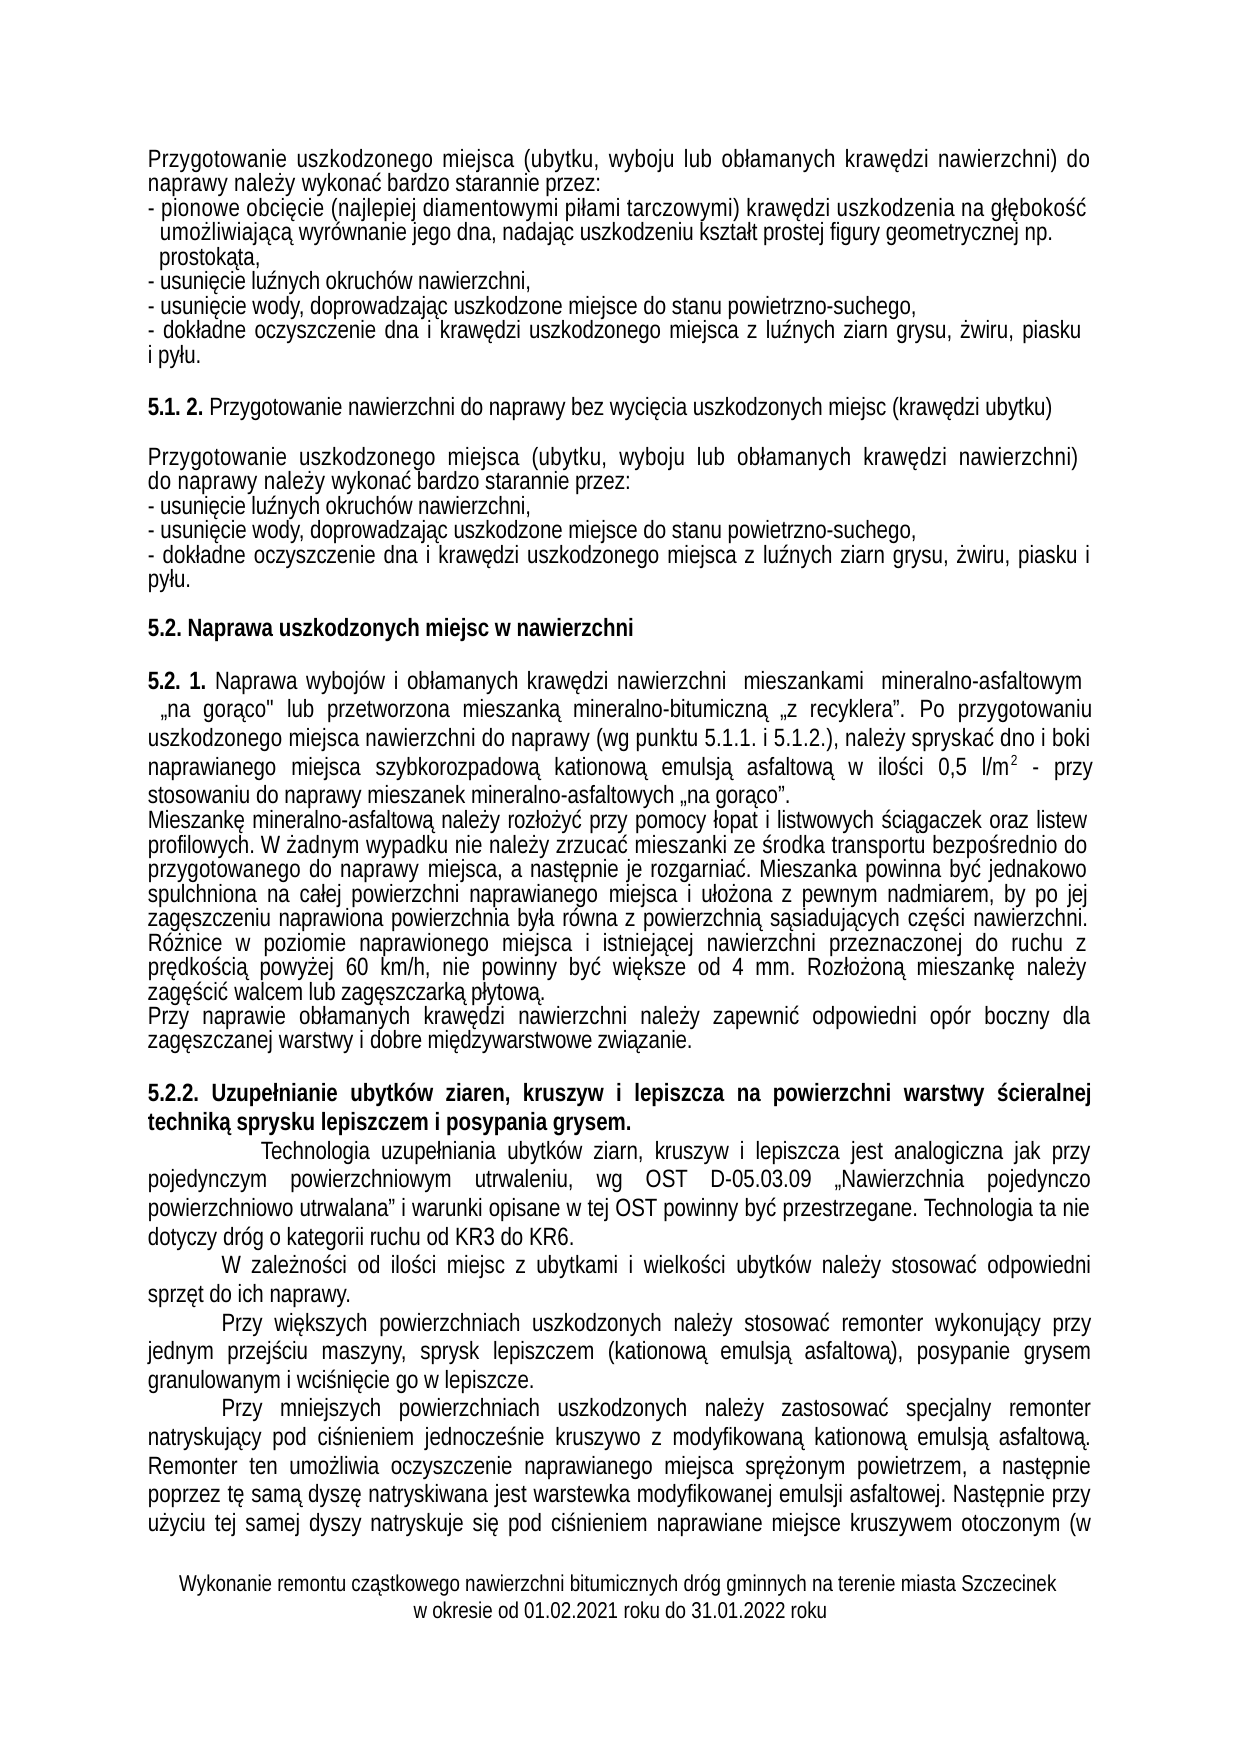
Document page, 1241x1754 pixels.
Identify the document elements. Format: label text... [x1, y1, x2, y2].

text - pionowe obcięcie (najlepiej diamentowymi piłami tarczowymi) krawędzi uszkodzenia na głębokość [148, 197, 1093, 221]
text 5.1. 2. Przygotowanie nawierzchni do naprawy bez wycięcia uszkodzonych miejsc (krawędzi ubytku) [148, 392, 1093, 421]
text Przygotowanie uszkodzonego miejsca (ubytku, wyboju lub obłamanych krawędzi nawierzchni) do naprawy należy wykonać bardzo starannie przez: [148, 148, 1093, 197]
text - usunięcie luźnych okruchów nawierzchni, [148, 270, 1093, 294]
text - dokładne oczyszczenie dna i krawędzi uszkodzonego miejsca z luźnych ziarn grysu, żwiru, piasku i pyłu. [148, 319, 1093, 368]
text - usunięcie wody, doprowadzając uszkodzone miejsce do stanu powietrzno-suchego, [148, 294, 1093, 319]
text W zależności od ilości miejsc z ubytkami i wielkości ubytków należy stosować odpowiedni sprzęt do ich naprawy. [148, 1250, 1093, 1307]
text prostokąta, [148, 246, 1093, 270]
text Technologia uzupełniania ubytków ziarn, kruszyw i lepiszcza jest analogiczna jak przy pojedynczym powierzchniowym utrwaleniu, wg OST D-05.03.09 „Nawierzchnia pojedynczo powierzchniowo utrwalana” i warunki opisane w tej OST powinny być przestrzegane. Technologia ta nie dotyczy dróg o kategorii ruchu od KR3 do KR6. [148, 1136, 1093, 1250]
text - usunięcie wody, doprowadzając uszkodzone miejsce do stanu powietrzno-suchego, [148, 519, 1093, 543]
text Przygotowanie uszkodzonego miejsca (ubytku, wyboju lub obłamanych krawędzi nawierzchni) do naprawy należy wykonać bardzo starannie przez: [148, 446, 1093, 494]
text Przy naprawie obłamanych krawędzi nawierzchni należy zapewnić odpowiedni opór boczny dla zagęszczanej warstwy i dobre międzywarstwowe związanie. [148, 1005, 1093, 1054]
text 5.2. Naprawa uszkodzonych miejsc w nawierzchni [148, 617, 1093, 641]
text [148, 1393, 1093, 1537]
text Mieszankę mineralno-asfaltową należy rozłożyć przy pomocy łopat i listwowych ściągaczek oraz listew profilowych. W żadnym wypadku nie należy zrzucać mieszanki ze środka transportu bezpośrednio do przygotowanego do naprawy miejsca, a następnie je rozgarniać. Mieszanka powinna być jednakowo spulchniona na całej powierzchni naprawianego miejsca i ułożona z pewnym nadmiarem, by po jej zagęszczeniu naprawiona powierzchnia była równa z powierzchnią sąsiadujących części nawierzchni. Różnice w poziomie naprawionego miejsca i istniejącej nawierzchni przeznaczonej do ruchu z prędkością powyżej , nie powinny być większe od . Rozłożoną mieszankę należy zagęścić walcem lub zagęszczarką płytową. [148, 809, 1089, 1005]
text 5.2.2. Uzupełnianie ubytków ziaren, kruszyw i lepiszcza na powierzchni warstwy ścieralnej techniką sprysku lepiszczem i posypania grysem. [148, 1078, 1093, 1136]
text 5.2. 1. Naprawa wybojów i obłamanych krawędzi nawierzchni mieszankami mineralno-asfaltowym „na gorąco" lub przetworzona mieszanką mineralno-bitumiczną „z recyklera”. Po przygotowaniu uszkodzonego miejsca nawierzchni do naprawy (wg punktu 5.1.1. i 5.1.2.), należy spryskać dno i boki naprawianego miejsca szybkorozpadową kationową emulsją asfaltową w ilości 0,5 l/m2 - przy stosowaniu do naprawy mieszanek mineralno-asfaltowych „na gorąco”. [148, 666, 1093, 809]
text - dokładne oczyszczenie dna i krawędzi uszkodzonego miejsca z luźnych ziarn grysu, żwiru, piasku i pyłu. [148, 543, 1093, 592]
text umożliwiającą wyrównanie jego dna, nadając uszkodzeniu kształt prostej figury geometrycznej np. [148, 221, 1093, 246]
text Przy większych powierzchniach uszkodzonych należy stosować remonter wykonujący przy jednym przejściu maszyny, sprysk lepiszczem (kationową emulsją asfaltową), posypanie grysem granulowanym i wciśnięcie go w lepiszcze. [148, 1307, 1093, 1393]
text - usunięcie luźnych okruchów nawierzchni, [148, 494, 1093, 519]
